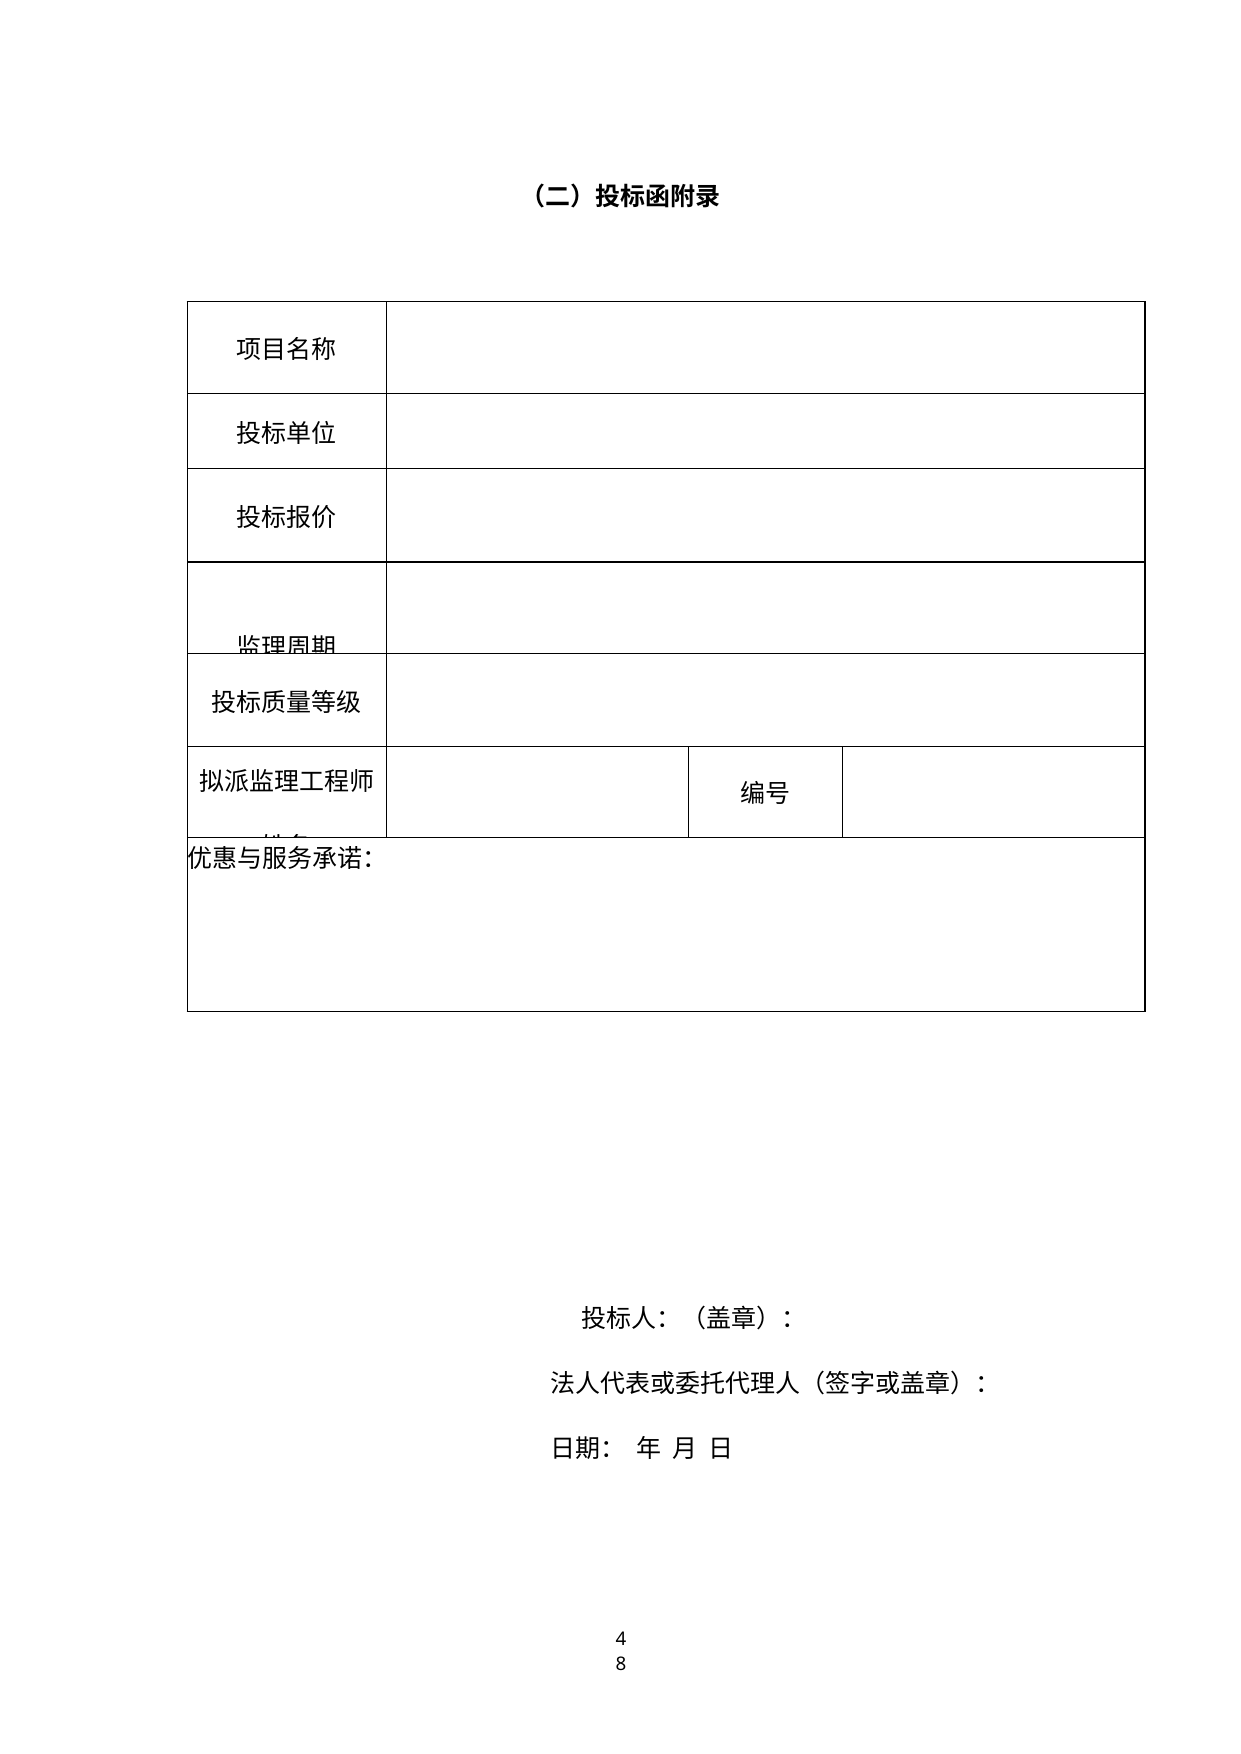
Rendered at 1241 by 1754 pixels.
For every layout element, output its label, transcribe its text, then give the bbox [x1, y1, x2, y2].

table_cell [387, 563, 1144, 653]
table_cell 监理周期 [188, 563, 386, 653]
table_cell 投标质量等级 [188, 654, 386, 746]
table_cell [843, 747, 1144, 837]
table_cell 投标单位 [188, 394, 386, 468]
text 投标人：（盖章）： [187, 1284, 965, 1349]
table_cell 投标报价 [188, 469, 386, 561]
table_cell [387, 747, 688, 837]
table_cell 拟派监理工程师姓名 [188, 747, 386, 837]
table_cell [387, 394, 1144, 468]
table_cell [387, 469, 1144, 561]
table_cell [387, 654, 1144, 746]
text （二）投标函附录 [187, 162, 1053, 227]
table_cell 优惠与服务承诺： [188, 838, 1144, 1011]
text 日期： 年 月 日 [187, 1414, 1003, 1479]
text 法人代表或委托代理人（签字或盖章）： [187, 1349, 1003, 1414]
table_header [387, 302, 1144, 393]
table_cell 编号 [689, 747, 842, 837]
table_header 项目名称 [188, 302, 386, 393]
